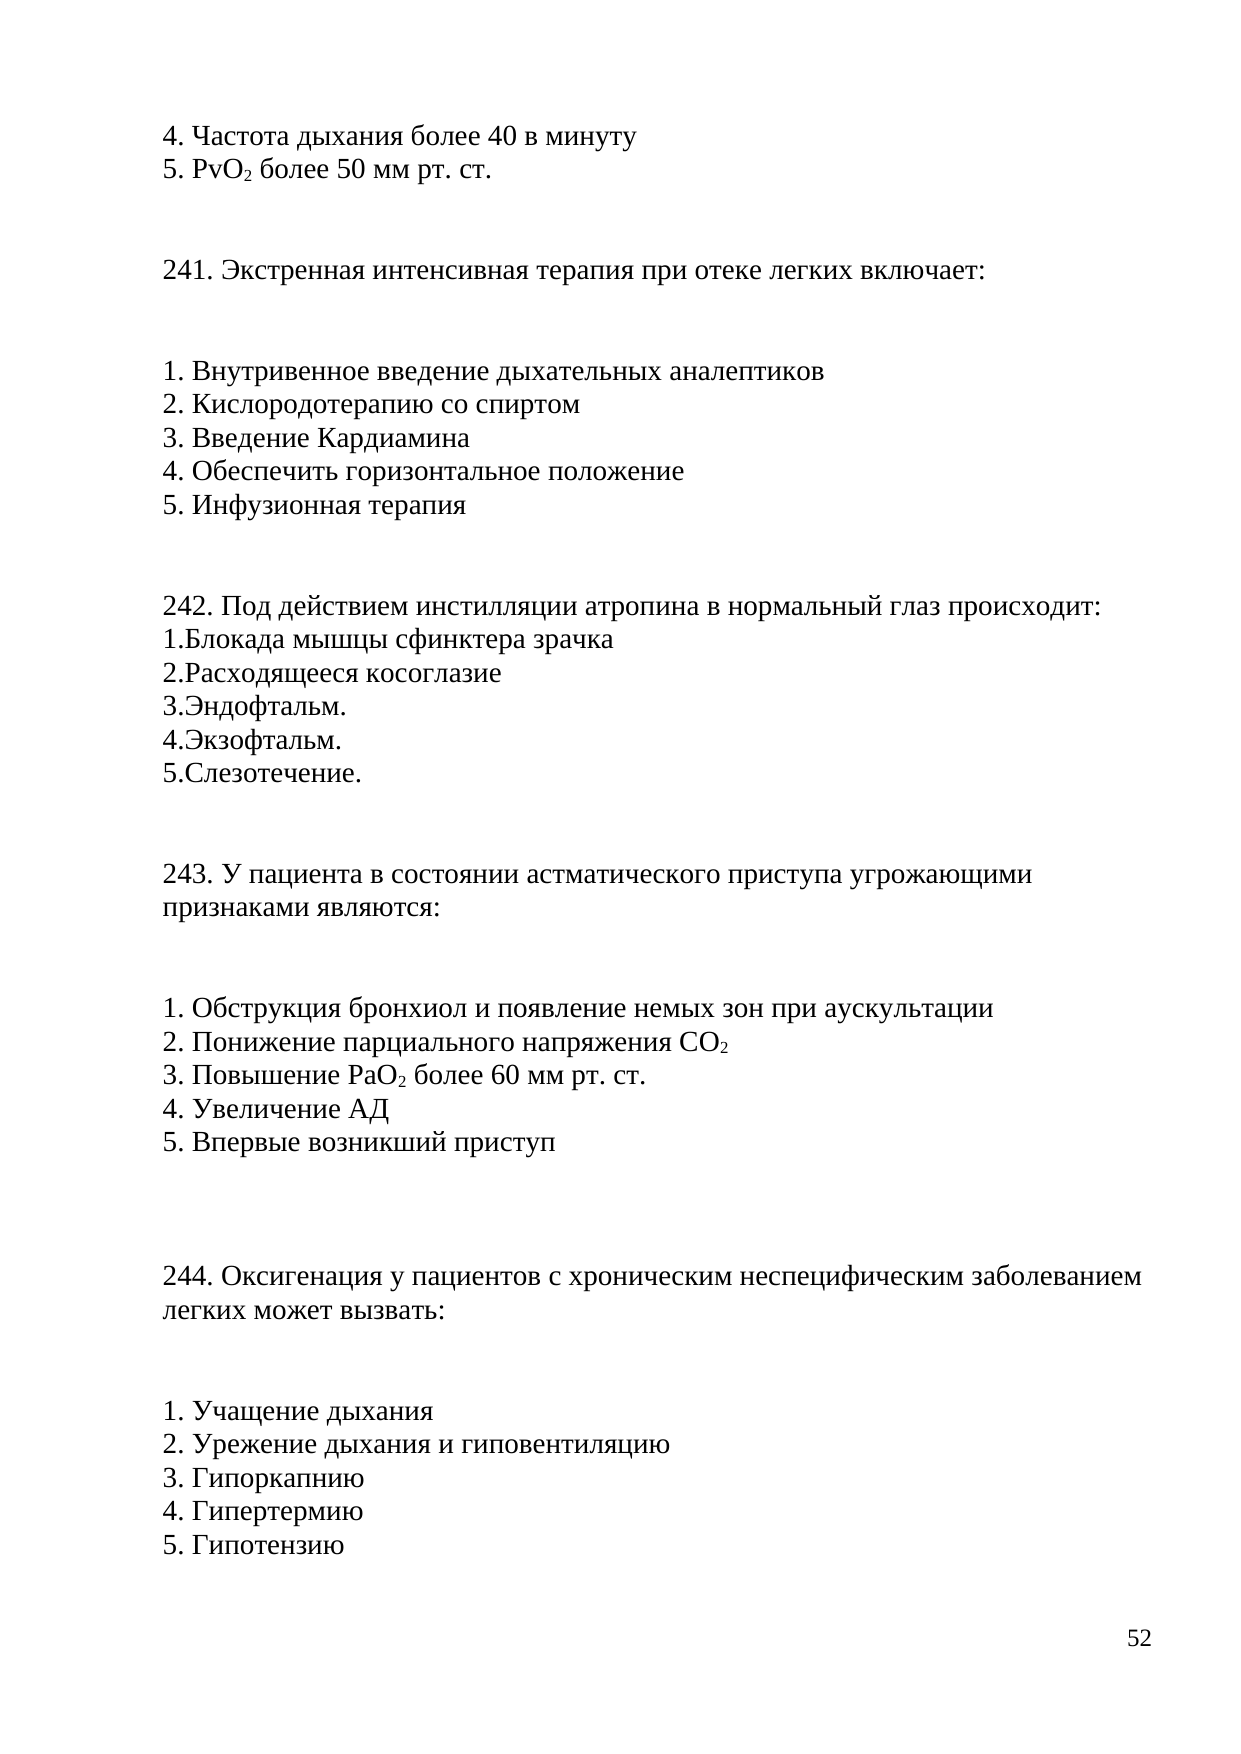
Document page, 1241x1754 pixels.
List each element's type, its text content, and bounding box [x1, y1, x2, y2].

text 5. Инфузионная терапия [162, 487, 1152, 521]
text 1. Учащение дыхания [162, 1393, 1152, 1426]
text 4. Увеличение АД [162, 1091, 1152, 1124]
text 4.Экзофтальм. [162, 722, 1152, 755]
text 3. Гипоркапнию [162, 1460, 1152, 1493]
text 4. Гипертермию [162, 1493, 1152, 1527]
text 2.Расходящееся косоглазие [162, 655, 1152, 688]
text 2. Кислородотерапию со спиртом [162, 386, 1152, 420]
text 3.Эндофтальм. [162, 688, 1152, 722]
text 4. Обеспечить горизонтальное положение [162, 453, 1152, 487]
text 5. Гипотензию [162, 1527, 1152, 1560]
text 243. У пациента в состоянии астматического приступа угрожающими признаками являются: [162, 856, 1152, 923]
text 5.Слезотечение. [162, 755, 1152, 789]
text 1. Обструкция бронхиол и появление немых зон при аускультации [162, 990, 1152, 1024]
text 5. Впервые возникший приступ [162, 1124, 1152, 1158]
text 241. Экстренная интенсивная терапия при отеке легких включает: [162, 252, 1152, 286]
text 244. Оксигенация у пациентов с хроническим неспецифическим заболеванием легких может вызвать: [162, 1258, 1152, 1326]
text 242. Под действием инстилляции атропина в нормальный глаз происходит: [162, 588, 1152, 621]
text 1. Внутривенное введение дыхательных аналептиков [162, 353, 1152, 386]
text 3. Повышение РаО2 более 60 мм рт. ст. [162, 1057, 1152, 1091]
text 3. Введение Кардиамина [162, 420, 1152, 453]
text 5. PvO2 более 50 мм рт. ст. [162, 152, 1152, 185]
text 1.Блокада мышцы сфинктера зрачка [162, 621, 1152, 655]
text 2. Урежение дыхания и гиповентиляцию [162, 1426, 1152, 1460]
text 4. Частота дыхания более 40 в минуту [162, 118, 1152, 152]
text 2. Понижение парциального напряжения СО2 [162, 1024, 1152, 1057]
